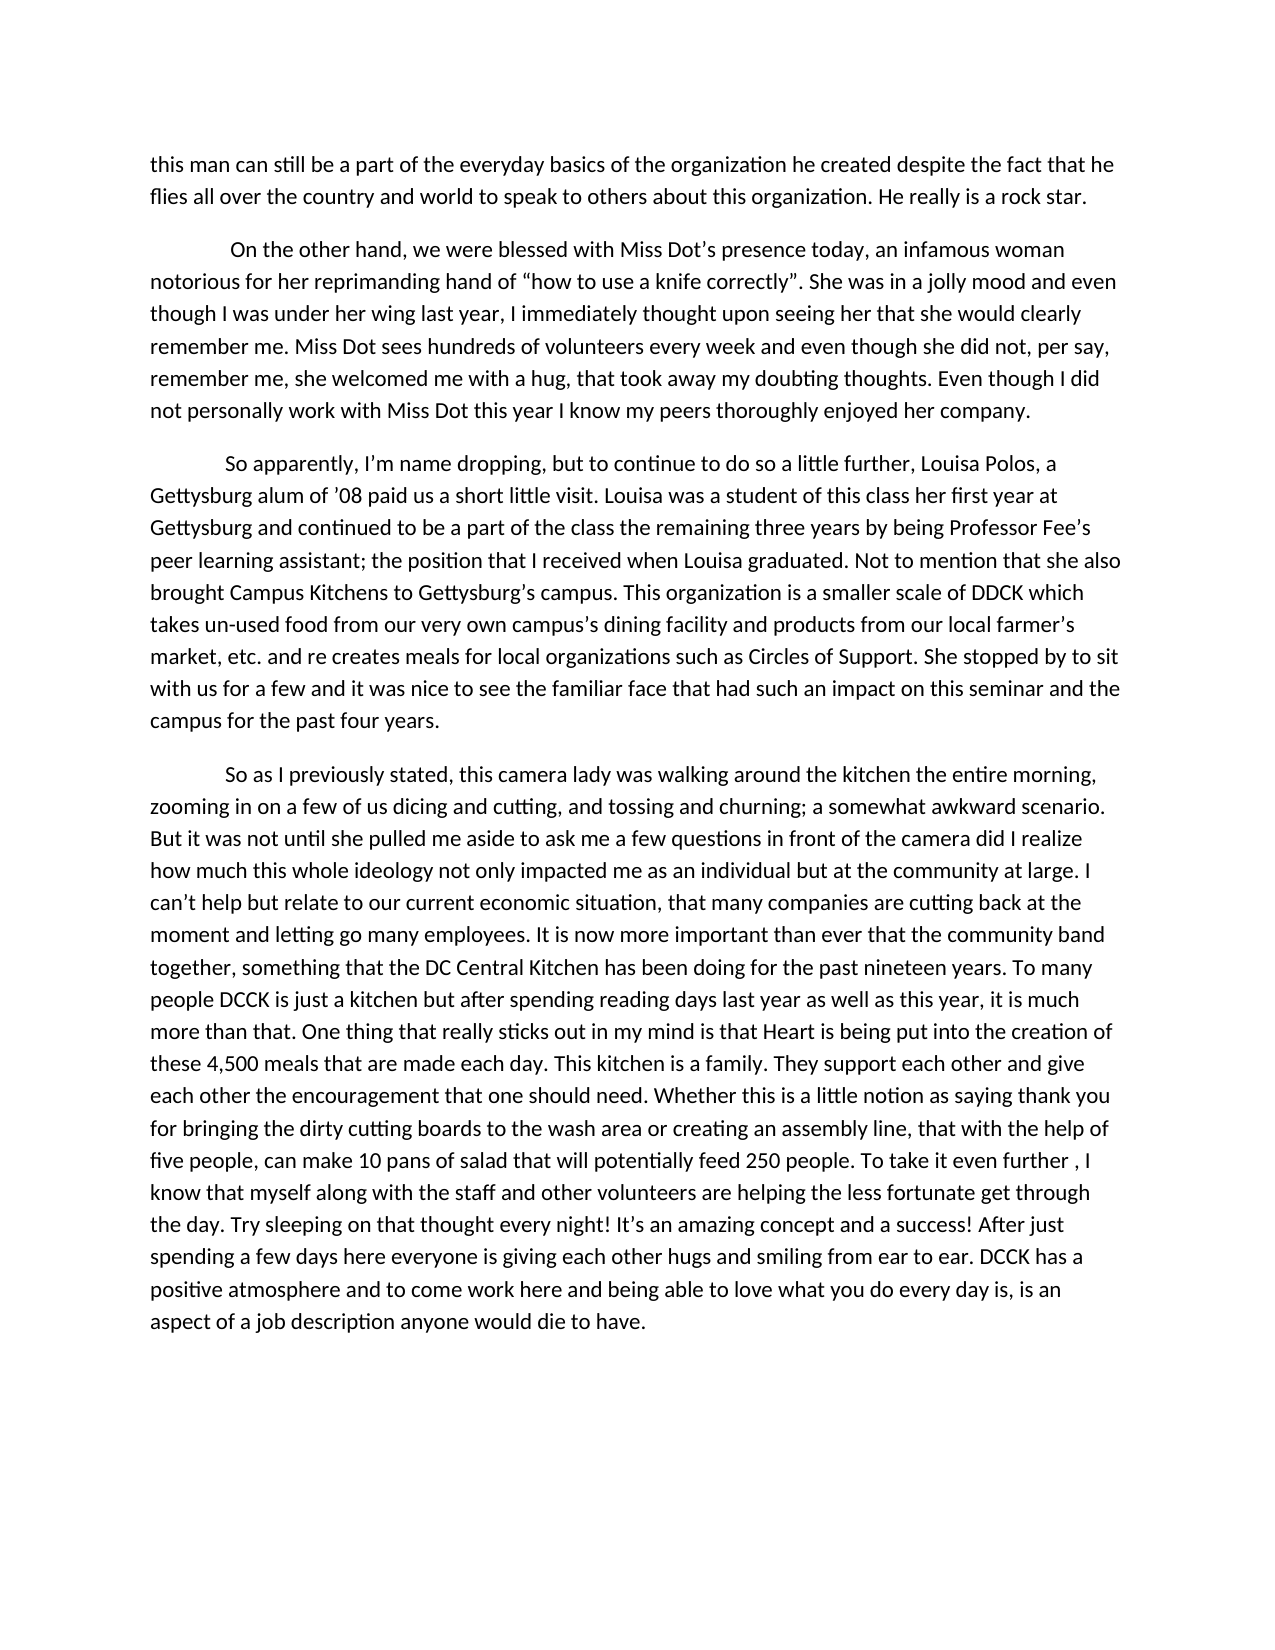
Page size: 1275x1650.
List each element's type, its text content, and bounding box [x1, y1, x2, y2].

text On the other hand, we were blessed with Miss Dot’s presence today, an infamous woman notorious for her reprimanding hand of “how to use a knife correctly”. She was in a jolly mood and even though I was under her wing last year, I immediately thought upon seeing her that she would clearly remember me. Miss Dot sees hundreds of volunteers every week and even though she did not, per say, remember me, she welcomed me with a hug, that took away my doubting thoughts. Even though I did not personally work with Miss Dot this year I know my peers thoroughly enjoyed her company. [150, 235, 1125, 424]
text So as I previously stated, this camera lady was walking around the kitchen the entire morning, zooming in on a few of us dicing and cutting, and tossing and churning; a somewhat awkward scenario. But it was not until she pulled me aside to ask me a few questions in front of the camera did I realize how much this whole ideology not only impacted me as an individual but at the community at large. I can’t help but relate to our current economic situation, that many companies are cutting back at the moment and letting go many employees. It is now more important than ever that the community band together, something that the DC Central Kitchen has been doing for the past nineteen years. To many people DCCK is just a kitchen but after spending reading days last year as well as this year, it is much more than that. One thing that really sticks out in my mind is that Heart is being put into the creation of these 4,500 meals that are made each day. This kitchen is a family. They support each other and give each other the encouragement that one should need. Whether this is a little notion as saying thank you for bringing the dirty cutting boards to the wash area or creating an assembly line, that with the help of five people, can make 10 pans of salad that will potentially feed 250 people. To take it even further , I know that myself along with the staff and other volunteers are helping the less fortunate get through the day. Try sleeping on that thought every night! It’s an amazing concept and a success! After just spending a few days here everyone is giving each other hugs and smiling from ear to ear. DCCK has a positive atmosphere and to come work here and being able to love what you do every day is, is an aspect of a job description anyone would die to have. [150, 760, 1125, 1335]
text So apparently, I’m name dropping, but to continue to do so a little further, Louisa Polos, a Gettysburg alum of ’08 paid us a short little visit. Louisa was a student of this class her first year at Gettysburg and continued to be a part of the class the remaining three years by being Professor Fee’s peer learning assistant; the position that I received when Louisa graduated. Not to mention that she also brought Campus Kitchens to Gettysburg’s campus. This organization is a smaller scale of DDCK which takes un-used food from our very own campus’s dining facility and products from our local farmer’s market, etc. and re creates meals for local organizations such as Circles of Support. She stopped by to sit with us for a few and it was nice to see the familiar face that had such an impact on this seminar and the campus for the past four years. [150, 449, 1125, 735]
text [150, 150, 1125, 210]
